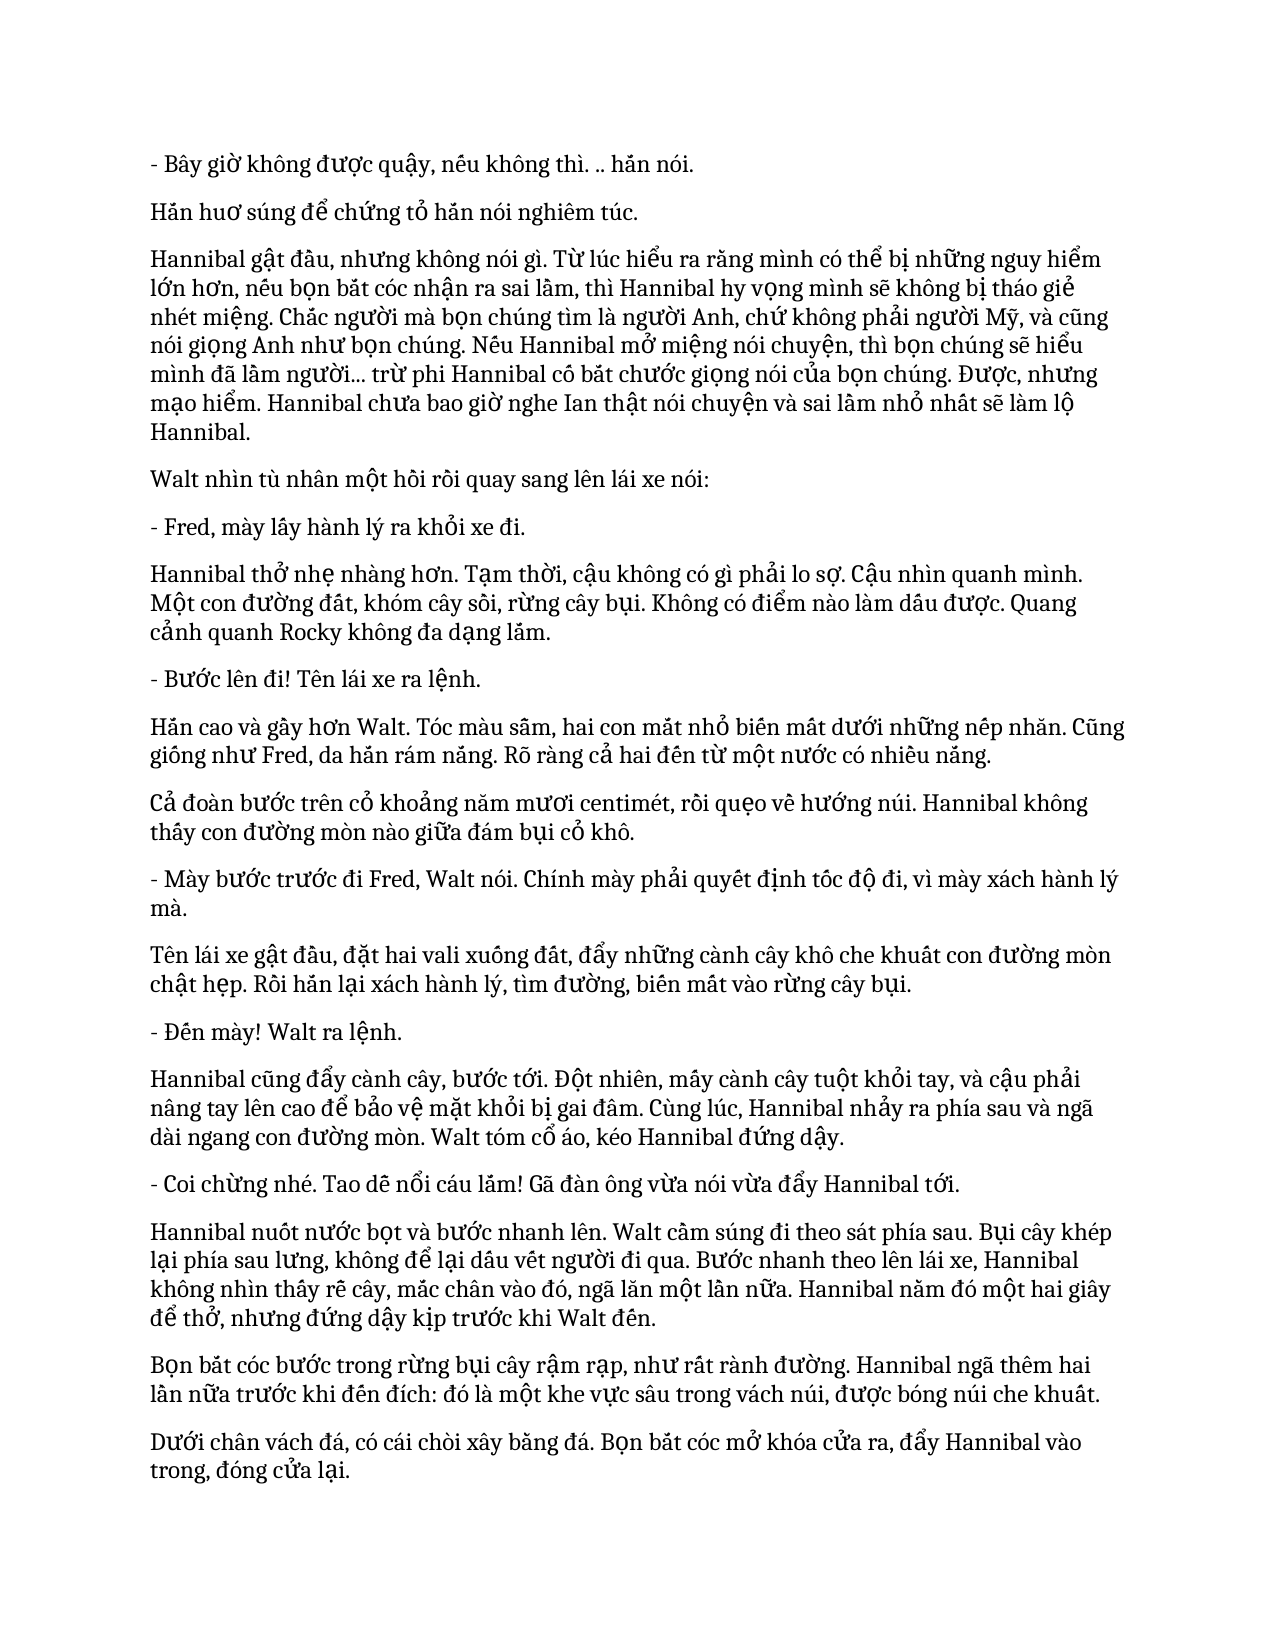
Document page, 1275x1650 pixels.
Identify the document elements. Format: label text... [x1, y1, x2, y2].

text Bọn bắt cóc bước trong rừng bụi cây rậm rạp, như rất rành đường. Hannibal ngã thêm hai lần nữa trước khi đến đích: đó là một khe vực sâu trong vách núi, được bóng núi che khuất. [150, 1351, 1125, 1409]
text Tên lái xe gật đầu, đặt hai vali xuống đất, đẩy những cành cây khô che khuất con đường mòn chật hẹp. Rồi hắn lại xách hành lý, tìm đường, biến mất vào rừng cây bụi. [150, 941, 1125, 999]
text - Coi chừng nhé. Tao dễ nổi cáu lắm! Gã đàn ông vừa nói vừa đẩy Hannibal tới. [150, 1170, 1125, 1199]
text - Bước lên đi! Tên lái xe ra lệnh. [150, 665, 1125, 694]
text - Mày bước trước đi Fred, Walt nói. Chính mày phải quyết định tốc độ đi, vì mày xách hành lý mà. [150, 865, 1125, 922]
text Dưới chân vách đá, có cái chòi xây bằng đá. Bọn bắt cóc mở khóa cửa ra, đẩy Hannibal vào trong, đóng cửa lại. [150, 1427, 1125, 1485]
text - Fred, mày lấy hành lý ra khỏi xe đi. [150, 512, 1125, 541]
text Hannibal gật đầu, nhưng không nói gì. Từ lúc hiểu ra rằng mình có thể bị những nguy hiểm lớn hơn, nếu bọn bắt cóc nhận ra sai lầm, thì Hannibal hy vọng mình sẽ không bị tháo giẻ nhét miệng. Chắc người mà bọn chúng tìm là người Anh, chứ không phải người Mỹ, và cũng nói giọng Anh như bọn chúng. Nếu Hannibal mở miệng nói chuyện, thì bọn chúng sẽ hiểu mình đã lầm người... trừ phi Hannibal cố bắt chước giọng nói của bọn chúng. Được, nhưng mạo hiểm. Hannibal chưa bao giờ nghe Ian thật nói chuyện và sai lầm nhỏ nhất sẽ làm lộ Hannibal. [150, 245, 1125, 446]
text Hắn huơ súng để chứng tỏ hắn nói nghiêm túc. [150, 197, 1125, 226]
text - Đến mày! Walt ra lệnh. [150, 1017, 1125, 1046]
text Cả đoàn bước trên cỏ khoảng năm mươi centimét, rồi quẹo về hướng núi. Hannibal không thấy con đường mòn nào giữa đám bụi cỏ khô. [150, 789, 1125, 846]
text Hannibal nuốt nước bọt và bước nhanh lên. Walt cầm súng đi theo sát phía sau. Bụi cây khép lại phía sau lưng, không để lại dấu vết người đi qua. Bước nhanh theo lên lái xe, Hannibal không nhìn thấy rễ cây, mắc chân vào đó, ngã lăn một lần nữa. Hannibal nằm đó một hai giây để thở, nhưng đứng dậy kịp trước khi Walt đến. [150, 1217, 1125, 1332]
text Hắn cao và gầy hơn Walt. Tóc màu sẫm, hai con mắt nhỏ biến mất dưới những nếp nhăn. Cũng giống như Fred, da hắn rám nắng. Rõ ràng cả hai đến từ một nước có nhiều nắng. [150, 712, 1125, 770]
text Hannibal thở nhẹ nhàng hơn. Tạm thời, cậu không có gì phải lo sợ. Cậu nhìn quanh mình. Một con đường đất, khóm cây sồi, rừng cây bụi. Không có điểm nào làm dấu được. Quang cảnh quanh Rocky không đa dạng lắm. [150, 560, 1125, 646]
text Walt nhìn tù nhân một hồi rồi quay sang lên lái xe nói: [150, 465, 1125, 494]
text - Bây giờ không được quậy, nếu không thì. .. hắn nói. [150, 150, 1125, 179]
text Hannibal cũng đẩy cành cây, bước tới. Đột nhiên, mấy cành cây tuột khỏi tay, và cậu phải nâng tay lên cao để bảo vệ mặt khỏi bị gai đâm. Cùng lúc, Hannibal nhảy ra phía sau và ngã dài ngang con đường mòn. Walt tóm cổ áo, kéo Hannibal đứng dậy. [150, 1065, 1125, 1151]
